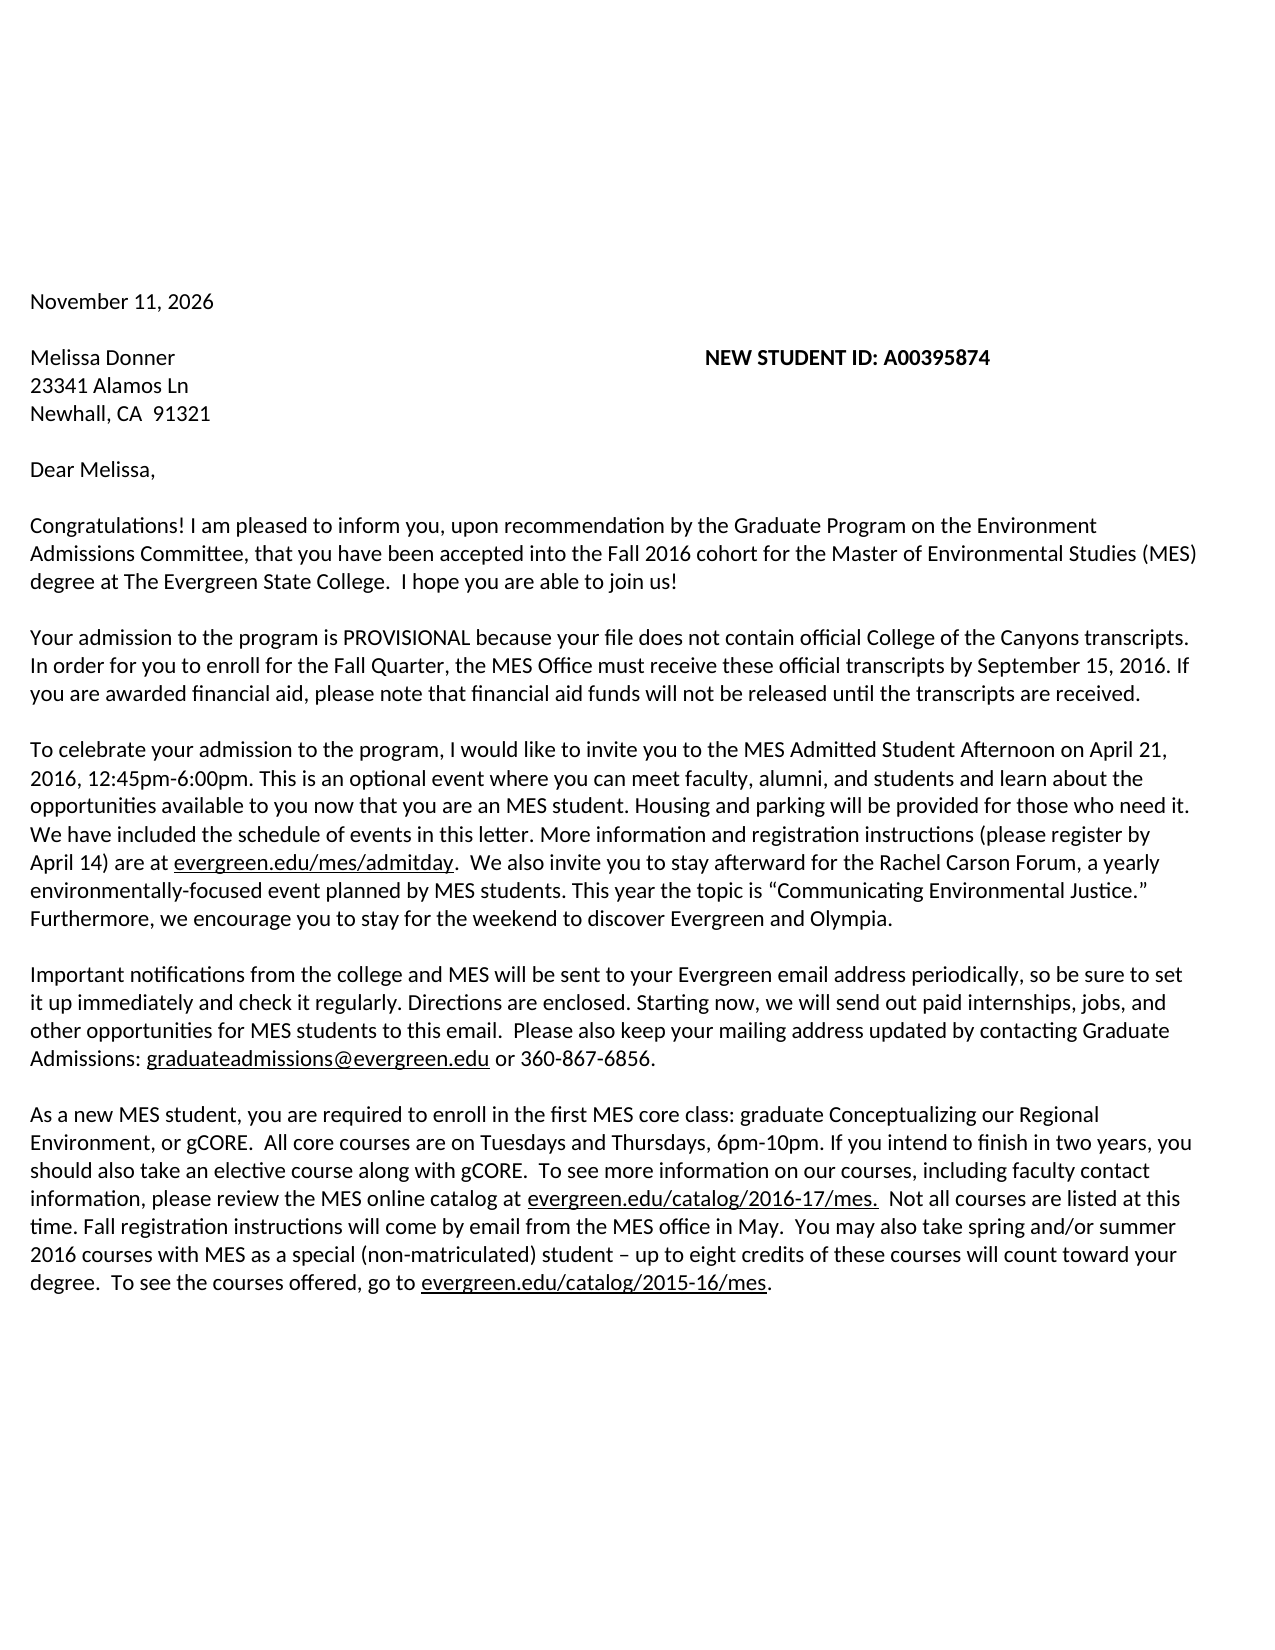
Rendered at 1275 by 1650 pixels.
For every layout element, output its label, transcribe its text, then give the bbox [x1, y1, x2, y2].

text Newhall, CA 91321 [30, 399, 1200, 427]
text Important notifications from the college and MES will be sent to your Evergreen email address periodically, so be sure to set it up immediately and check it regularly. Directions are enclosed. Starting now, we will send out paid internships, jobs, and other opportunities for MES students to this email. Please also keep your mailing address updated by contacting Graduate Admissions: graduateadmissions@evergreen.edu or 360-867-6856. [30, 960, 1200, 1072]
text Dear Melissa, [30, 455, 1200, 483]
text Melissa Donner NEW STUDENT ID: A00395874 [30, 343, 1200, 371]
text To celebrate your admission to the program, I would like to invite you to the MES Admitted Student Afternoon on April 21, 2016, 12:45pm-6:00pm. This is an optional event where you can meet faculty, alumni, and students and learn about the opportunities available to you now that you are an MES student. Housing and parking will be provided for those who need it. We have included the schedule of events in this letter. More information and registration instructions (please register by April 14) are at evergreen.edu/mes/admitday. We also invite you to stay afterward for the Rachel Carson Forum, a yearly environmentally-focused event planned by MES students. This year the topic is “Communicating Environmental Justice.” Furthermore, we encourage you to stay for the weekend to discover Evergreen and Olympia. [30, 736, 1200, 932]
text Congratulations! I am pleased to inform you, upon recommendation by the Graduate Program on the Environment Admissions Committee, that you have been accepted into the Fall 2016 cohort for the Master of Environmental Studies (MES) degree at The Evergreen State College. I hope you are able to join us! [30, 511, 1200, 596]
text Your admission to the program is PROVISIONAL because your file does not contain official College of the Canyons transcripts. In order for you to enroll for the Fall Quarter, the MES Office must receive these official transcripts by September 15, 2016. If you are awarded financial aid, please note that financial aid funds will not be released until the transcripts are received. [30, 623, 1200, 708]
text 23341 Alamos Ln [30, 371, 1200, 399]
text As a new MES student, you are required to enroll in the first MES core class: graduate Conceptualizing our Regional Environment, or gCORE. All core courses are on Tuesdays and Thursdays, 6pm-10pm. If you intend to finish in two years, you should also take an elective course along with gCORE. To see more information on our courses, including faculty contact information, please review the MES online catalog at evergreen.edu/catalog/2016-17/mes. Not all courses are listed at this time. Fall registration instructions will come by email from the MES office in May. You may also take spring and/or summer 2016 courses with MES as a special (non-matriculated) student – up to eight credits of these courses will count toward your degree. To see the courses offered, go to evergreen.edu/catalog/2015-16/mes. [30, 1100, 1200, 1296]
text March 14, 2016 [30, 287, 1200, 315]
